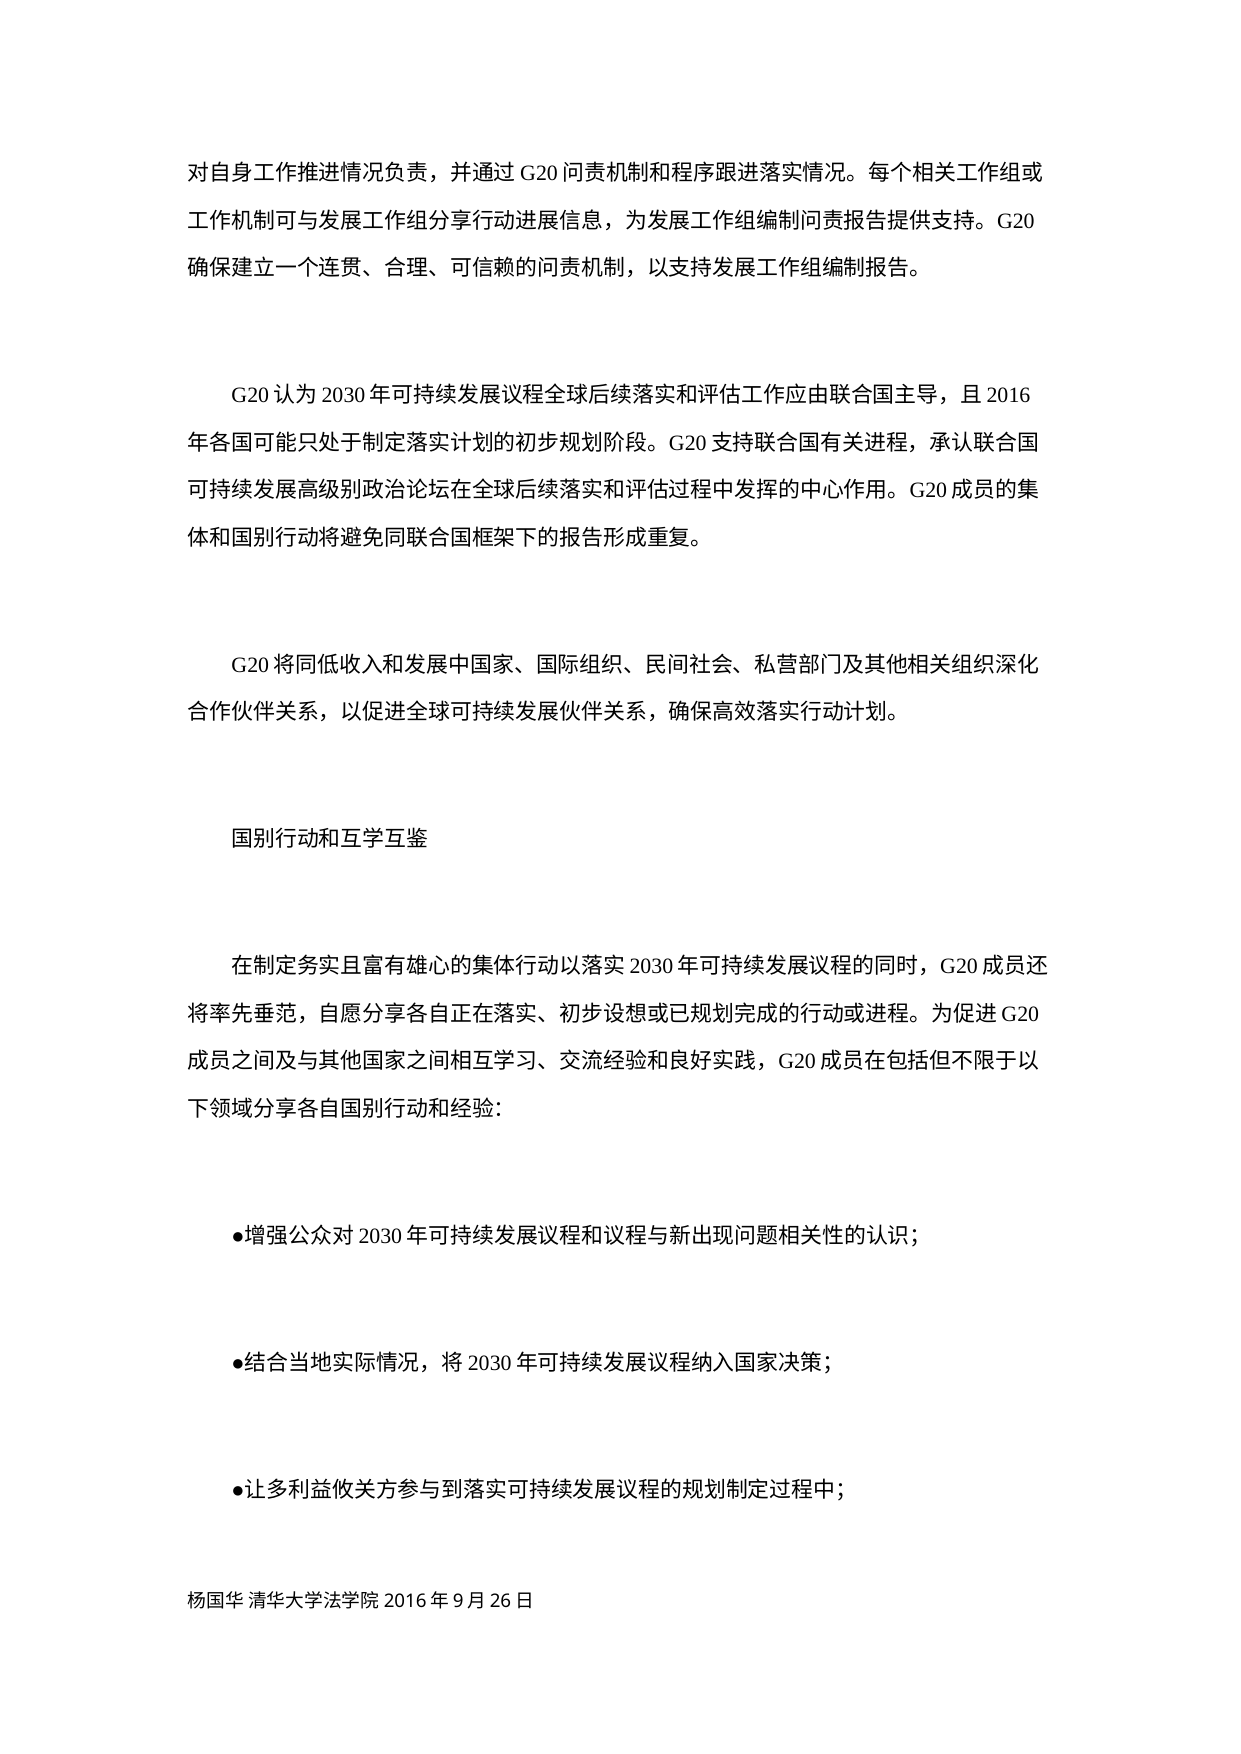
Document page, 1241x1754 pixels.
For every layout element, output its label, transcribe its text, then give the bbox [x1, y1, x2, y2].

text 在制定务实且富有雄心的集体行动以落实2030年可持续发展议程的同时，G20成员还将率先垂范，自愿分享各自正在落实、初步设想或已规划完成的行动或进程。为促进G20成员之间及与其他国家之间相互学习、交流经验和良好实践，G20成员在包括但不限于以下领域分享各自国别行动和经验： [187, 948, 1053, 1122]
text ●增强公众对2030年可持续发展议程和议程与新出现问题相关性的认识； [187, 1218, 1053, 1249]
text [187, 155, 1053, 282]
text G20将同低收入和发展中国家、国际组织、民间社会、私营部门及其他相关组织深化合作伙伴关系，以促进全球可持续发展伙伴关系，确保高效落实行动计划。 [187, 647, 1053, 726]
text ●让多利益攸关方参与到落实可持续发展议程的规划制定过程中； [187, 1472, 1053, 1503]
text 国别行动和互学互鉴 [187, 821, 1053, 853]
text ●结合当地实际情况，将2030年可持续发展议程纳入国家决策； [187, 1345, 1053, 1376]
text G20认为2030年可持续发展议程全球后续落实和评估工作应由联合国主导，且2016年各国可能只处于制定落实计划的初步规划阶段。G20支持联合国有关进程，承认联合国可持续发展高级别政治论坛在全球后续落实和评估过程中发挥的中心作用。G20成员的集体和国别行动将避免同联合国框架下的报告形成重复。 [187, 377, 1053, 552]
